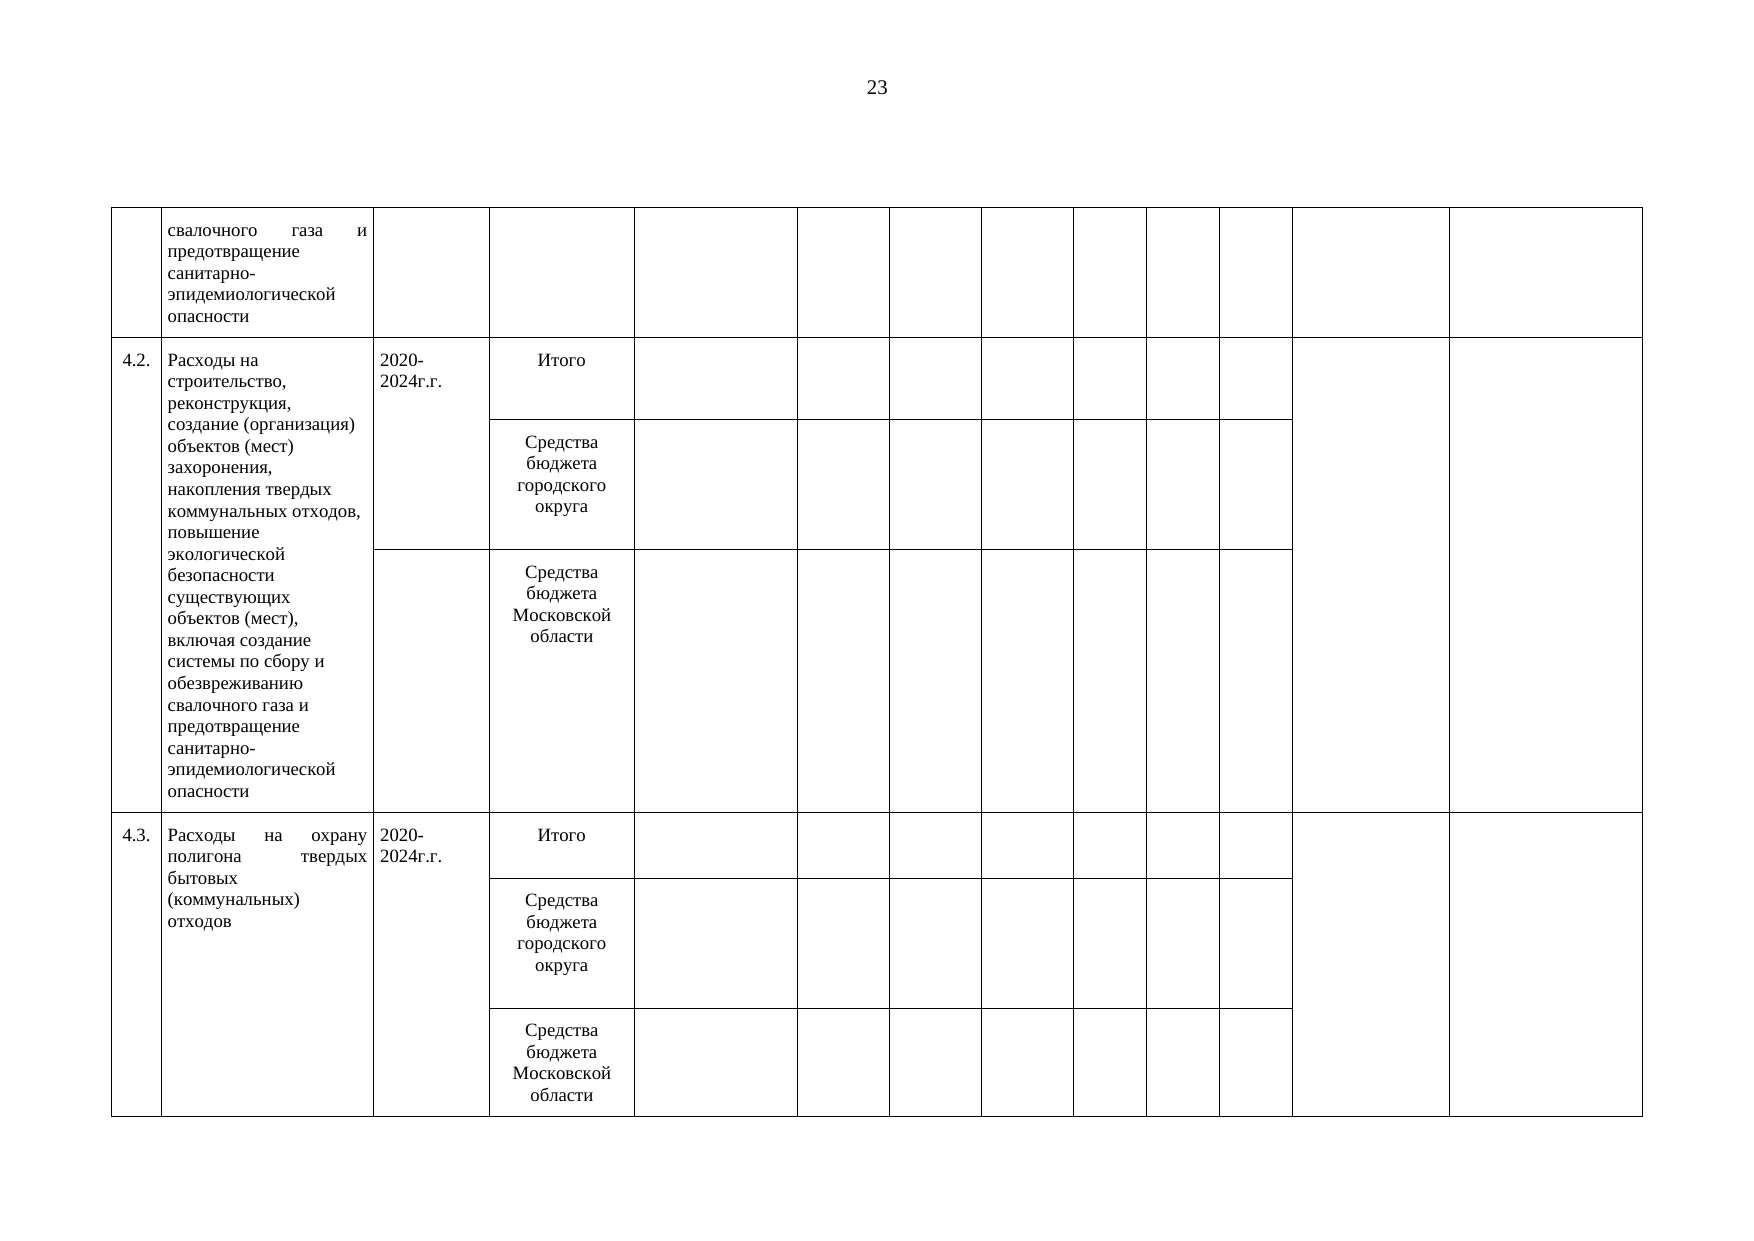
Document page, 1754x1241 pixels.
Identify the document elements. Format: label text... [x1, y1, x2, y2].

table_cell [1450, 208, 1642, 337]
table_cell [1220, 1009, 1292, 1116]
table_cell [635, 1009, 797, 1116]
table_cell [798, 813, 889, 877]
table_cell 2020-2024г.г. [374, 813, 489, 1116]
table_cell [1450, 813, 1642, 1116]
table_cell Средства бюджета городского округа [490, 420, 634, 549]
table_cell [1147, 1009, 1219, 1116]
table_cell [1074, 813, 1146, 877]
table_cell [1220, 879, 1292, 1007]
table_cell Итого [490, 338, 634, 419]
table_cell [798, 1009, 889, 1116]
table_cell [890, 338, 981, 419]
table_cell [982, 1009, 1073, 1116]
table_cell [1220, 338, 1292, 419]
table_cell [982, 338, 1073, 419]
table_cell [1293, 208, 1449, 337]
table_cell [798, 208, 889, 337]
table_cell [1074, 208, 1146, 337]
table_cell [890, 813, 981, 877]
table_cell [982, 813, 1073, 877]
table_cell Средства бюджета городского округа [490, 879, 634, 1007]
table_cell [890, 208, 981, 337]
table_cell [798, 879, 889, 1007]
table_cell [1147, 420, 1219, 549]
table_cell [982, 420, 1073, 549]
table_cell [798, 338, 889, 419]
table_cell [890, 879, 981, 1007]
table_cell Расходы на охрану полигона твердых бытовых (коммунальных) отходов [162, 813, 373, 1116]
table_cell Расходы на строительство, реконструкция, создание (организация) объектов (мест) захоронения, накопления твердых коммунальных отходов, повышение экологической безопасности существующих объектов (мест), включая создание системы по сбору и обезвреживанию свалочного газа и предотвращение санитарно-эпидемиологической опасности [162, 338, 373, 812]
table_cell [1220, 208, 1292, 337]
table_cell [890, 1009, 981, 1116]
table_cell [982, 550, 1073, 812]
table_cell [798, 550, 889, 812]
table_cell [1147, 208, 1219, 337]
table_cell [374, 550, 489, 812]
table_cell 2020-2024г.г. [374, 338, 489, 549]
table_cell 4.2. [112, 338, 161, 812]
table_cell [1293, 813, 1449, 1116]
table_cell [1074, 338, 1146, 419]
table_cell [1220, 420, 1292, 549]
table_cell [1220, 813, 1292, 877]
table_cell 4.3. [112, 813, 161, 1116]
table_cell [890, 550, 981, 812]
table_cell [1074, 550, 1146, 812]
table_cell [635, 813, 797, 877]
table_cell [1147, 879, 1219, 1007]
table_cell [1293, 338, 1449, 812]
table_cell [1147, 813, 1219, 877]
table_cell [1074, 1009, 1146, 1116]
table_cell [982, 208, 1073, 337]
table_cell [490, 208, 634, 337]
table_cell [1147, 550, 1219, 812]
table_cell [635, 338, 797, 419]
table_cell [798, 420, 889, 549]
table_cell [1220, 550, 1292, 812]
table_cell Средства бюджета Московской области [490, 1009, 634, 1116]
table_cell [635, 879, 797, 1007]
table_cell [1147, 338, 1219, 419]
table_cell [890, 420, 981, 549]
table_cell [635, 420, 797, 549]
table_cell [1074, 879, 1146, 1007]
table_cell [1450, 338, 1642, 812]
table_cell [635, 208, 797, 337]
table_cell Средства бюджета Московской области [490, 550, 634, 812]
table_cell [635, 550, 797, 812]
table_cell [1074, 420, 1146, 549]
table_cell [982, 879, 1073, 1007]
table_cell Итого [490, 813, 634, 877]
